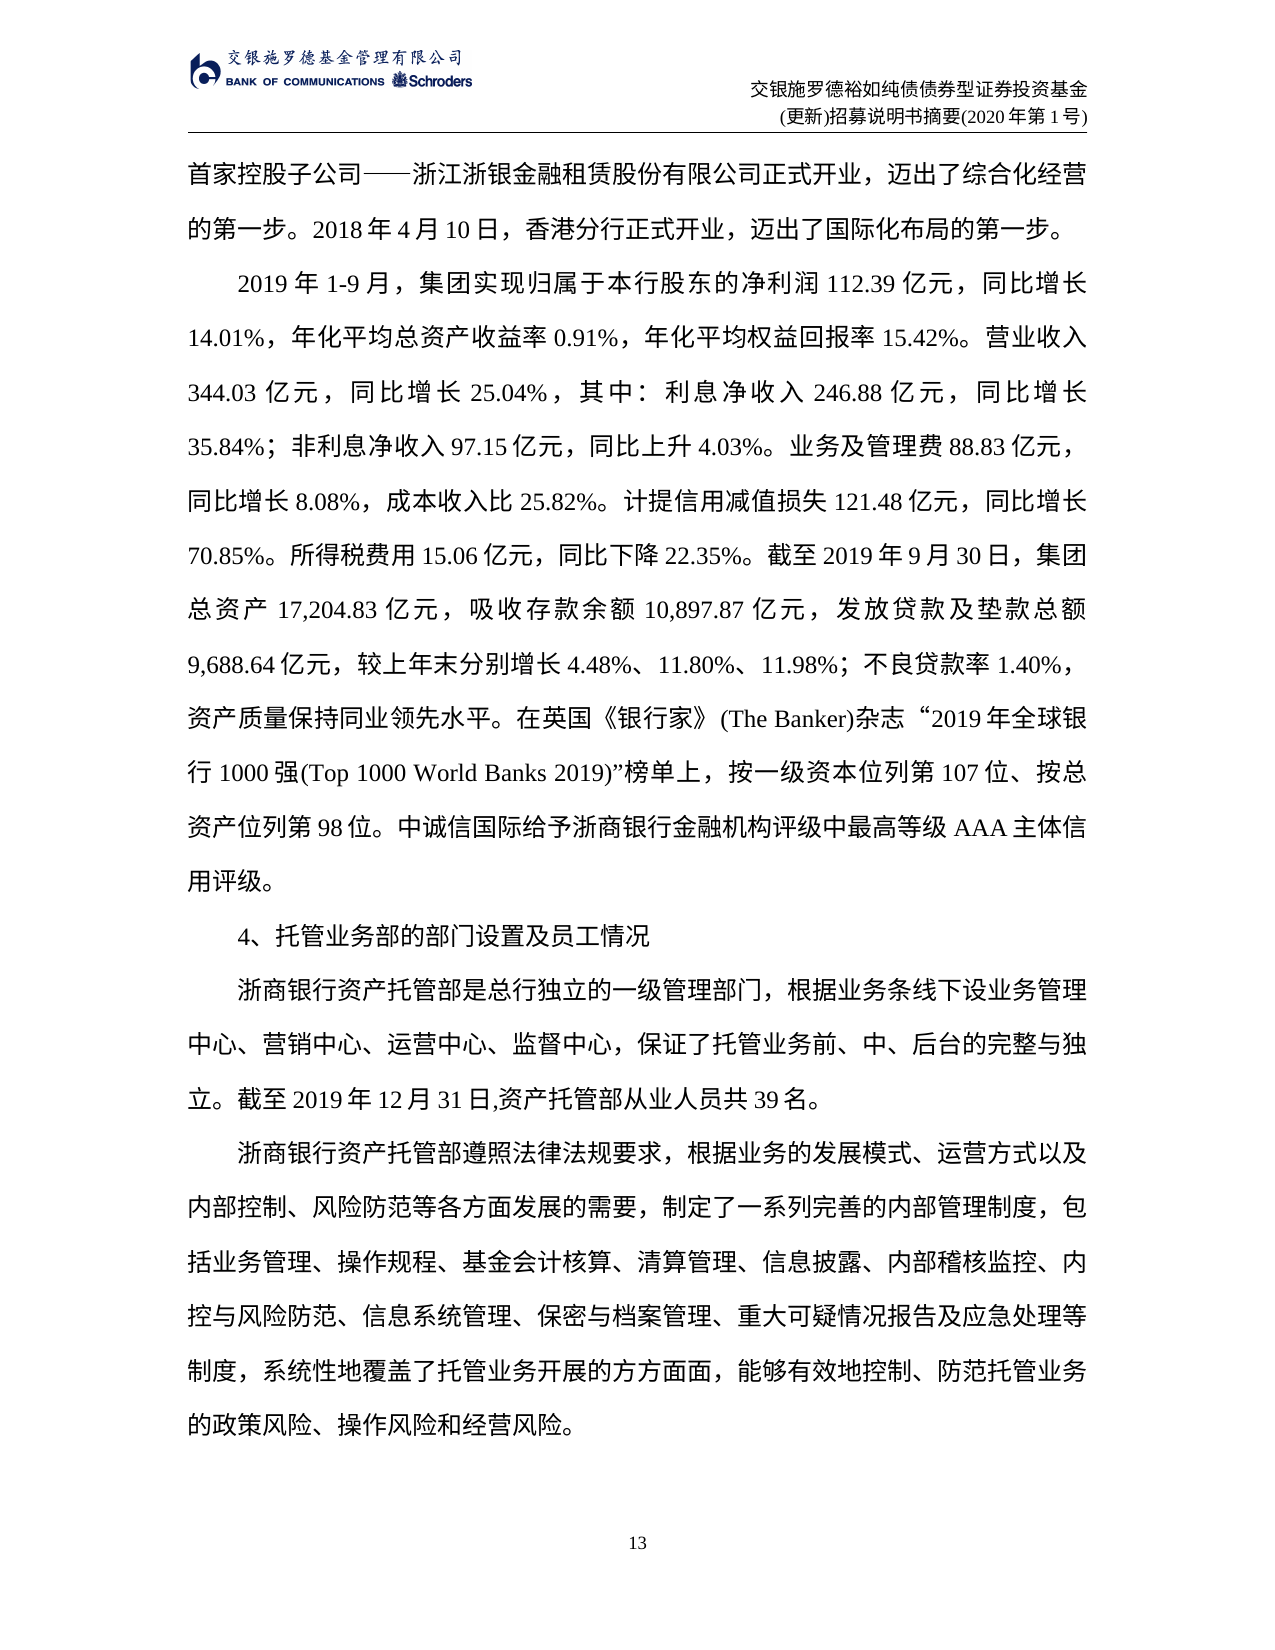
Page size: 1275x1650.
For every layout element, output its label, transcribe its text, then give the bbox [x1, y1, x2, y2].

text 浙商银行资产托管部是总行独立的一级管理部门，根据业务条线下设业务管理中心、营销中心、运营中心、监督中心，保证了托管业务前、中、后台的完整与独立。截至2019年12月31日,资产托管部从业人员共39名。 [187, 970, 1087, 1115]
text 2019年1-9月，集团实现归属于本行股东的净利润112.39亿元，同比增长14.01%，年化平均总资产收益率0.91%，年化平均权益回报率15.42%。营业收入344.03亿元，同比增长25.04%，其中：利息净收入246.88亿元，同比增长35.84%；非利息净收入97.15亿元，同比上升4.03%。业务及管理费88.83亿元，同比增长8.08%，成本收入比25.82%。计提信用减值损失121.48亿元，同比增长70.85%。所得税费用15.06亿元，同比下降22.35%。截至2019年9月30日，集团总资产17,204.83亿元，吸收存款余额10,897.87亿元，发放贷款及垫款总额9,688.64亿元，较上年末分别增长4.48%、11.80%、11.98%；不良贷款率1.40%，资产质量保持同业领先水平。在英国《银行家》(The Banker)杂志“2019年全球银行1000强(Top 1000 World Banks 2019)”榜单上，按一级资本位列第107位、按总资产位列第98位。中诚信国际给予浙商银行金融机构评级中最高等级AAA主体信用评级。 [187, 263, 1087, 898]
text 4、托管业务部的部门设置及员工情况 [187, 916, 1087, 952]
text 浙商银行资产托管部遵照法律法规要求，根据业务的发展模式、运营方式以及内部控制、风险防范等各方面发展的需要，制定了一系列完善的内部管理制度，包括业务管理、操作规程、基金会计核算、清算管理、信息披露、内部稽核监控、内控与风险防范、信息系统管理、保密与档案管理、重大可疑情况报告及应急处理等制度，系统性地覆盖了托管业务开展的方方面面，能够有效地控制、防范托管业务的政策风险、操作风险和经营风险。 [187, 1133, 1087, 1442]
picture [190, 50, 472, 89]
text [187, 155, 1087, 245]
